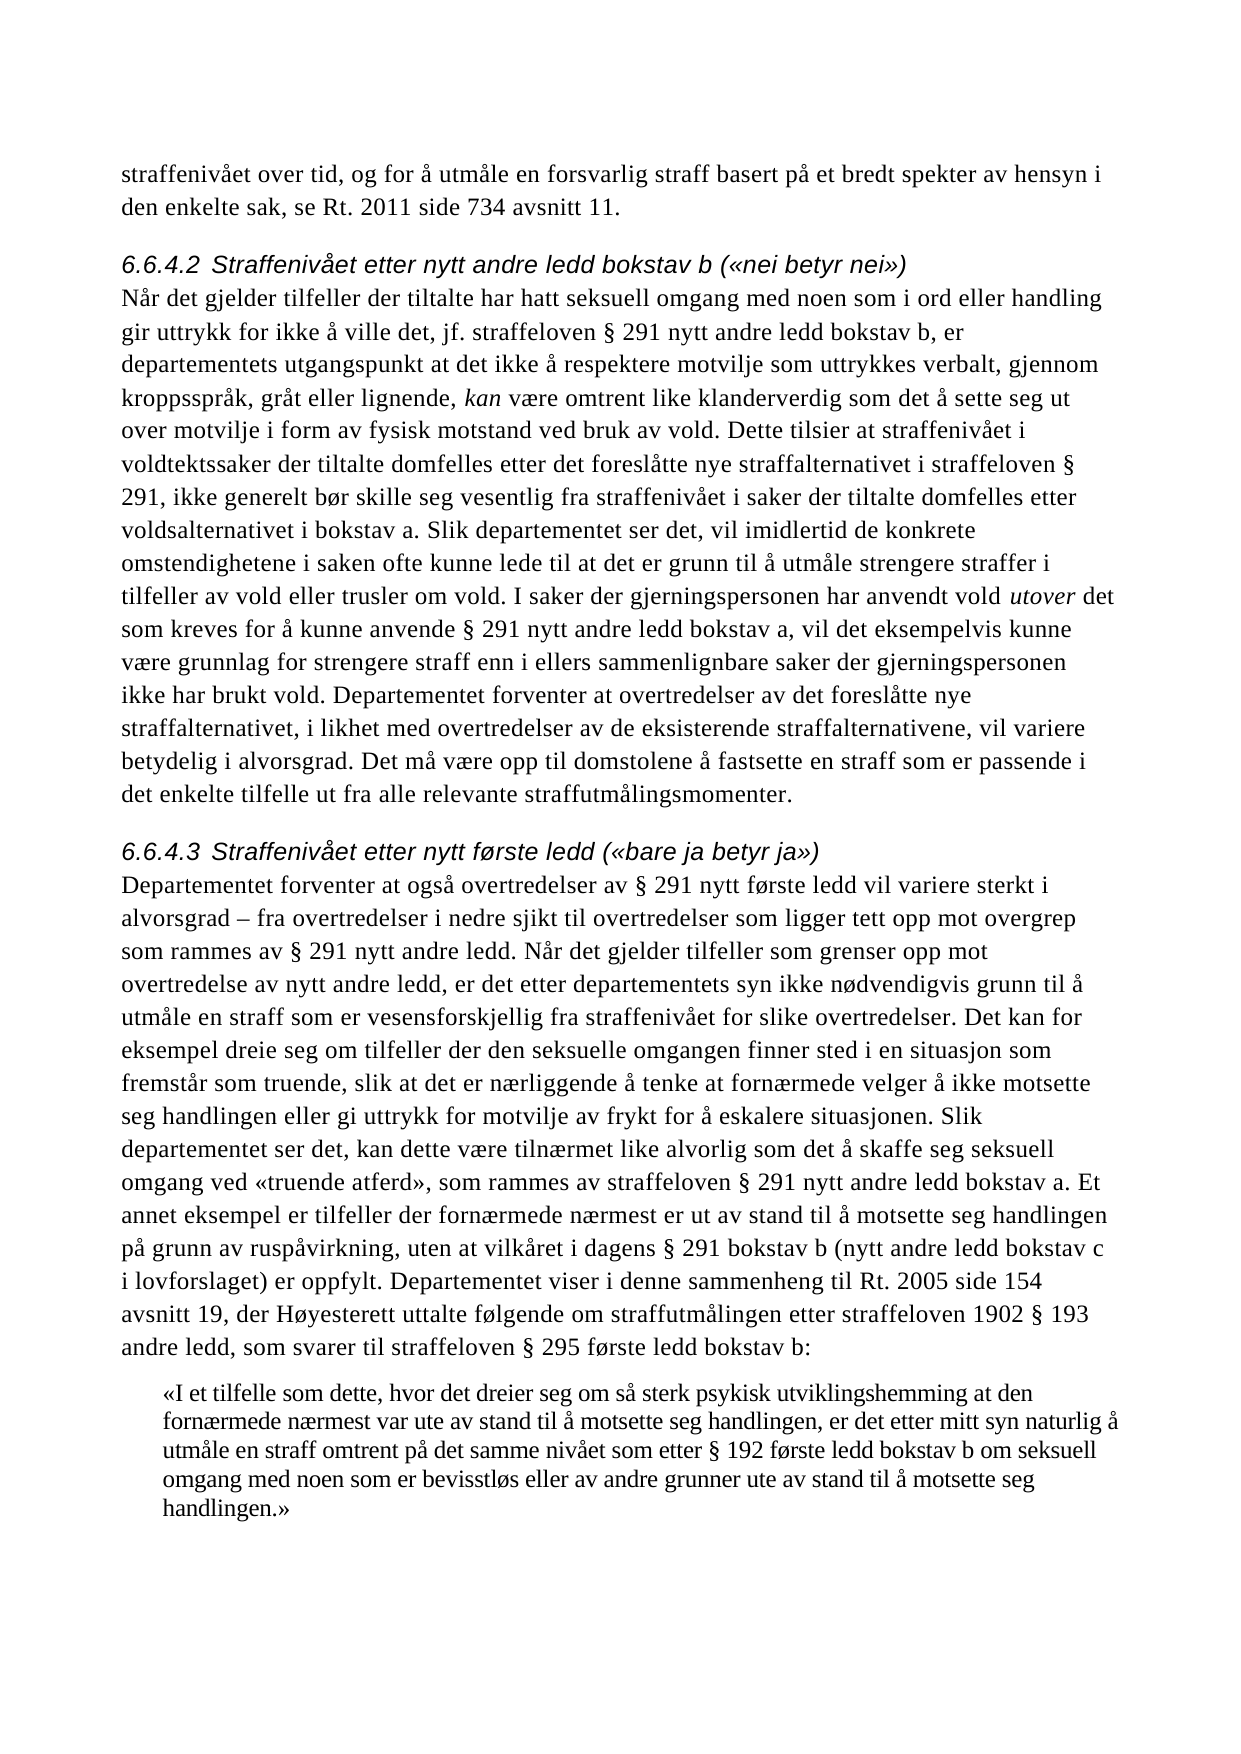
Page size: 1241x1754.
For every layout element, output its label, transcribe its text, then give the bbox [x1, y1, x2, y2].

subtitle Straffenivået etter nytt andre ledd bokstav b («nei betyr nei») [121, 251, 1119, 279]
text Når det gjelder tilfeller der tiltalte har hatt seksuell omgang med noen som i ord eller handling gir uttrykk for ikke å ville det, jf. straffeloven § 291 nytt andre ledd bokstav b, er departementets utgangspunkt at det ikke å respektere motvilje som uttrykkes verbalt, gjennom kroppsspråk, gråt eller lignende, kan være omtrent like klanderverdig som det å sette seg ut over motvilje i form av fysisk motstand ved bruk av vold. Dette tilsier at straffenivået i voldtektssaker der tiltalte domfelles etter det foreslåtte nye straffalternativet i straffeloven § 291, ikke generelt bør skille seg vesentlig fra straffenivået i saker der tiltalte domfelles etter voldsalternativet i bokstav a. Slik departementet ser det, vil imidlertid de konkrete omstendighetene i saken ofte kunne lede til at det er grunn til å utmåle strengere straffer i tilfeller av vold eller trusler om vold. I saker der gjerningspersonen har anvendt vold utover det som kreves for å kunne anvende § 291 nytt andre ledd bokstav a, vil det eksempelvis kunne være grunnlag for strengere straff enn i ellers sammenlignbare saker der gjerningspersonen ikke har brukt vold. Departementet forventer at overtredelser av det foreslåtte nye straffalternativet, i likhet med overtredelser av de eksisterende straffalternativene, vil variere betydelig i alvorsgrad. Det må være opp til domstolene å fastsette en straff som er passende i det enkelte tilfelle ut fra alle relevante straffutmålingsmomenter. [121, 283, 1119, 808]
subtitle Straffenivået etter nytt første ledd («bare ja betyr ja») [121, 837, 1119, 866]
text «I et tilfelle som dette, hvor det dreier seg om så sterk psykisk utviklingshemming at den fornærmede nærmest var ute av stand til å motsette seg handlingen, er det etter mitt syn naturlig å utmåle en straff omtrent på det samme nivået som etter § 192 første ledd bokstav b om seksuell omgang med noen som er bevisstløs eller av andre grunner ute av stand til å motsette seg handlingen.» [162, 1378, 1119, 1521]
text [121, 159, 1119, 221]
text Departementet forventer at også overtredelser av § 291 nytt første ledd vil variere sterkt i alvorsgrad – fra overtredelser i nedre sjikt til overtredelser som ligger tett opp mot overgrep som rammes av § 291 nytt andre ledd. Når det gjelder tilfeller som grenser opp mot overtredelse av nytt andre ledd, er det etter departementets syn ikke nødvendigvis grunn til å utmåle en straff som er vesensforskjellig fra straffenivået for slike overtredelser. Det kan for eksempel dreie seg om tilfeller der den seksuelle omgangen finner sted i en situasjon som fremstår som truende, slik at det er nærliggende å tenke at fornærmede velger å ikke motsette seg handlingen eller gi uttrykk for motvilje av frykt for å eskalere situasjonen. Slik departementet ser det, kan dette være tilnærmet like alvorlig som det å skaffe seg seksuell omgang ved «truende atferd», som rammes av straffeloven § 291 nytt andre ledd bokstav a. Et annet eksempel er tilfeller der fornærmede nærmest er ut av stand til å motsette seg handlingen på grunn av ruspåvirkning, uten at vilkåret i dagens § 291 bokstav b (nytt andre ledd bokstav c i lovforslaget) er oppfylt. Departementet viser i denne sammenheng til Rt. 2005 side 154 avsnitt 19, der Høyesterett uttalte følgende om straffutmålingen etter straffeloven 1902 § 193 andre ledd, som svarer til straffeloven § 295 første ledd bokstav b: [121, 870, 1119, 1361]
